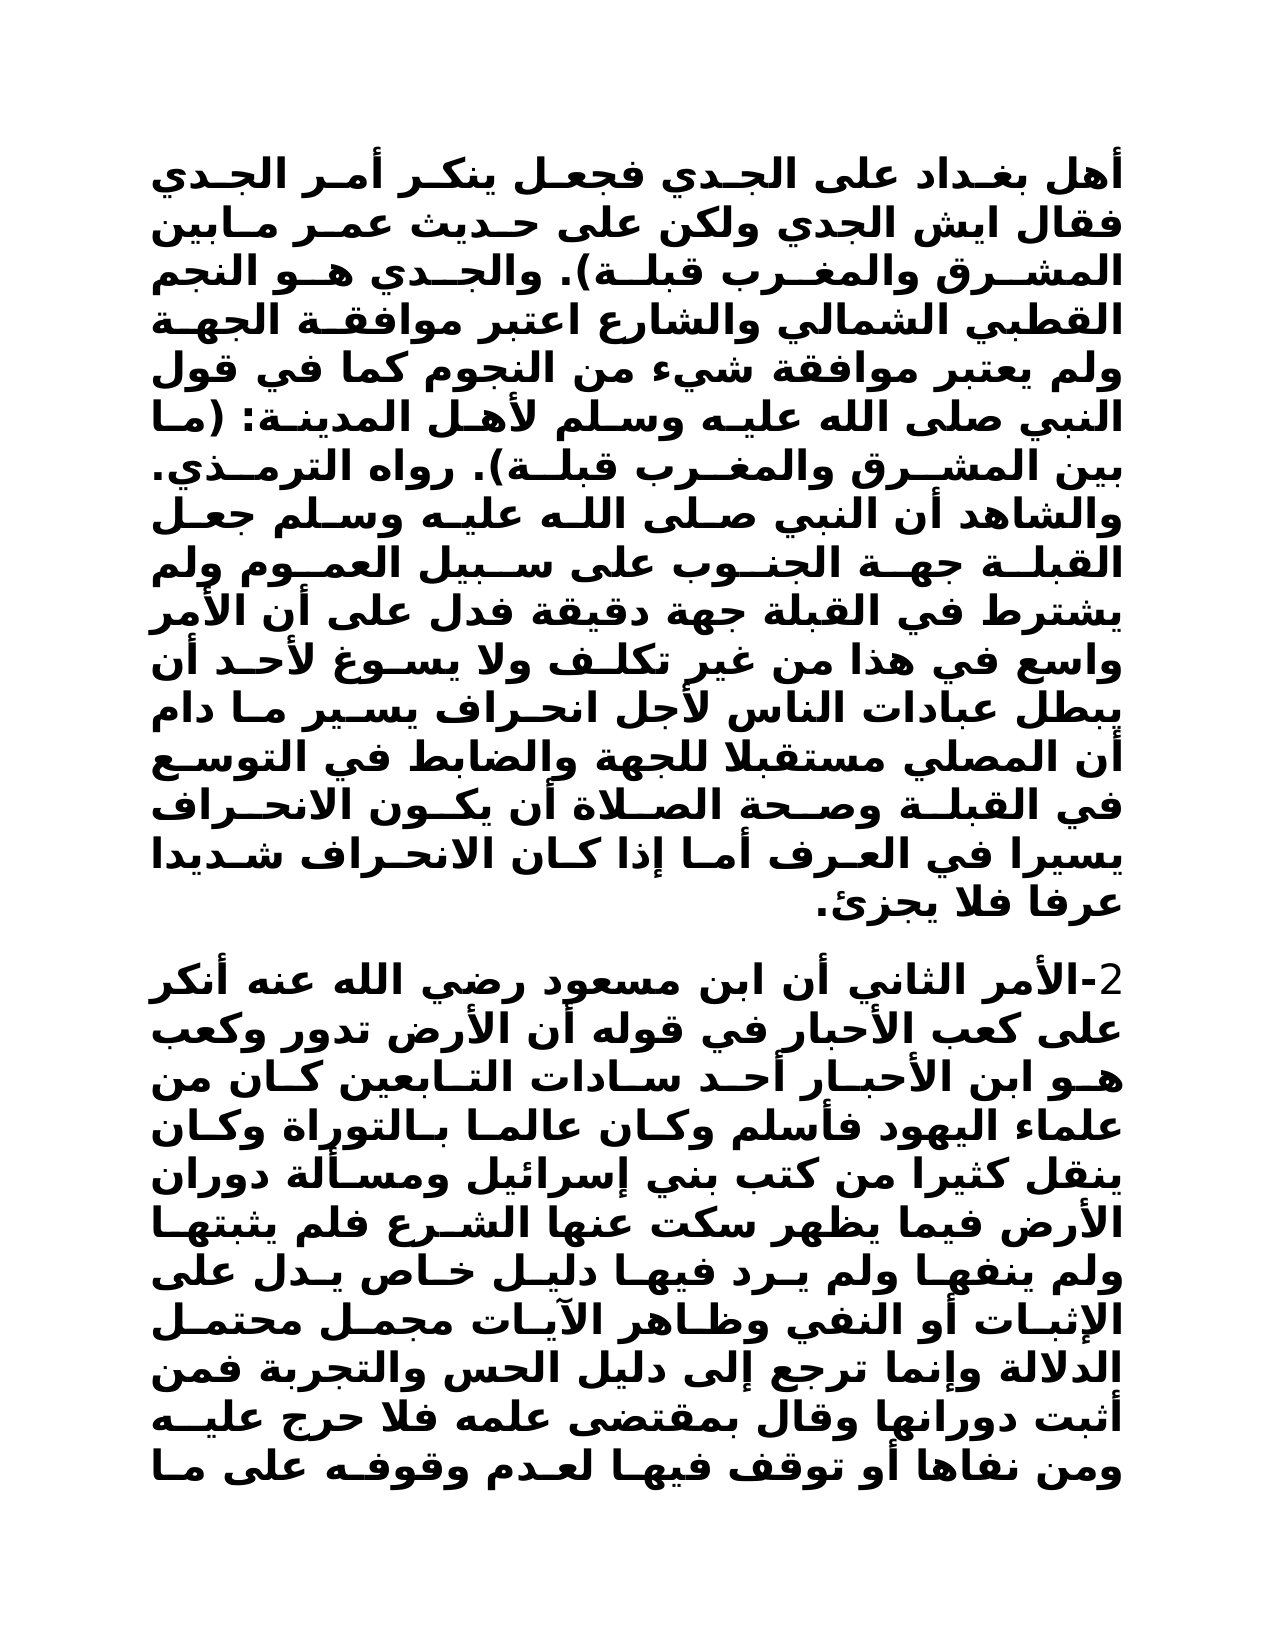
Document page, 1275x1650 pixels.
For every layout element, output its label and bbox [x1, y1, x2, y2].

text [150, 150, 1125, 927]
subtitle [150, 956, 1125, 1490]
